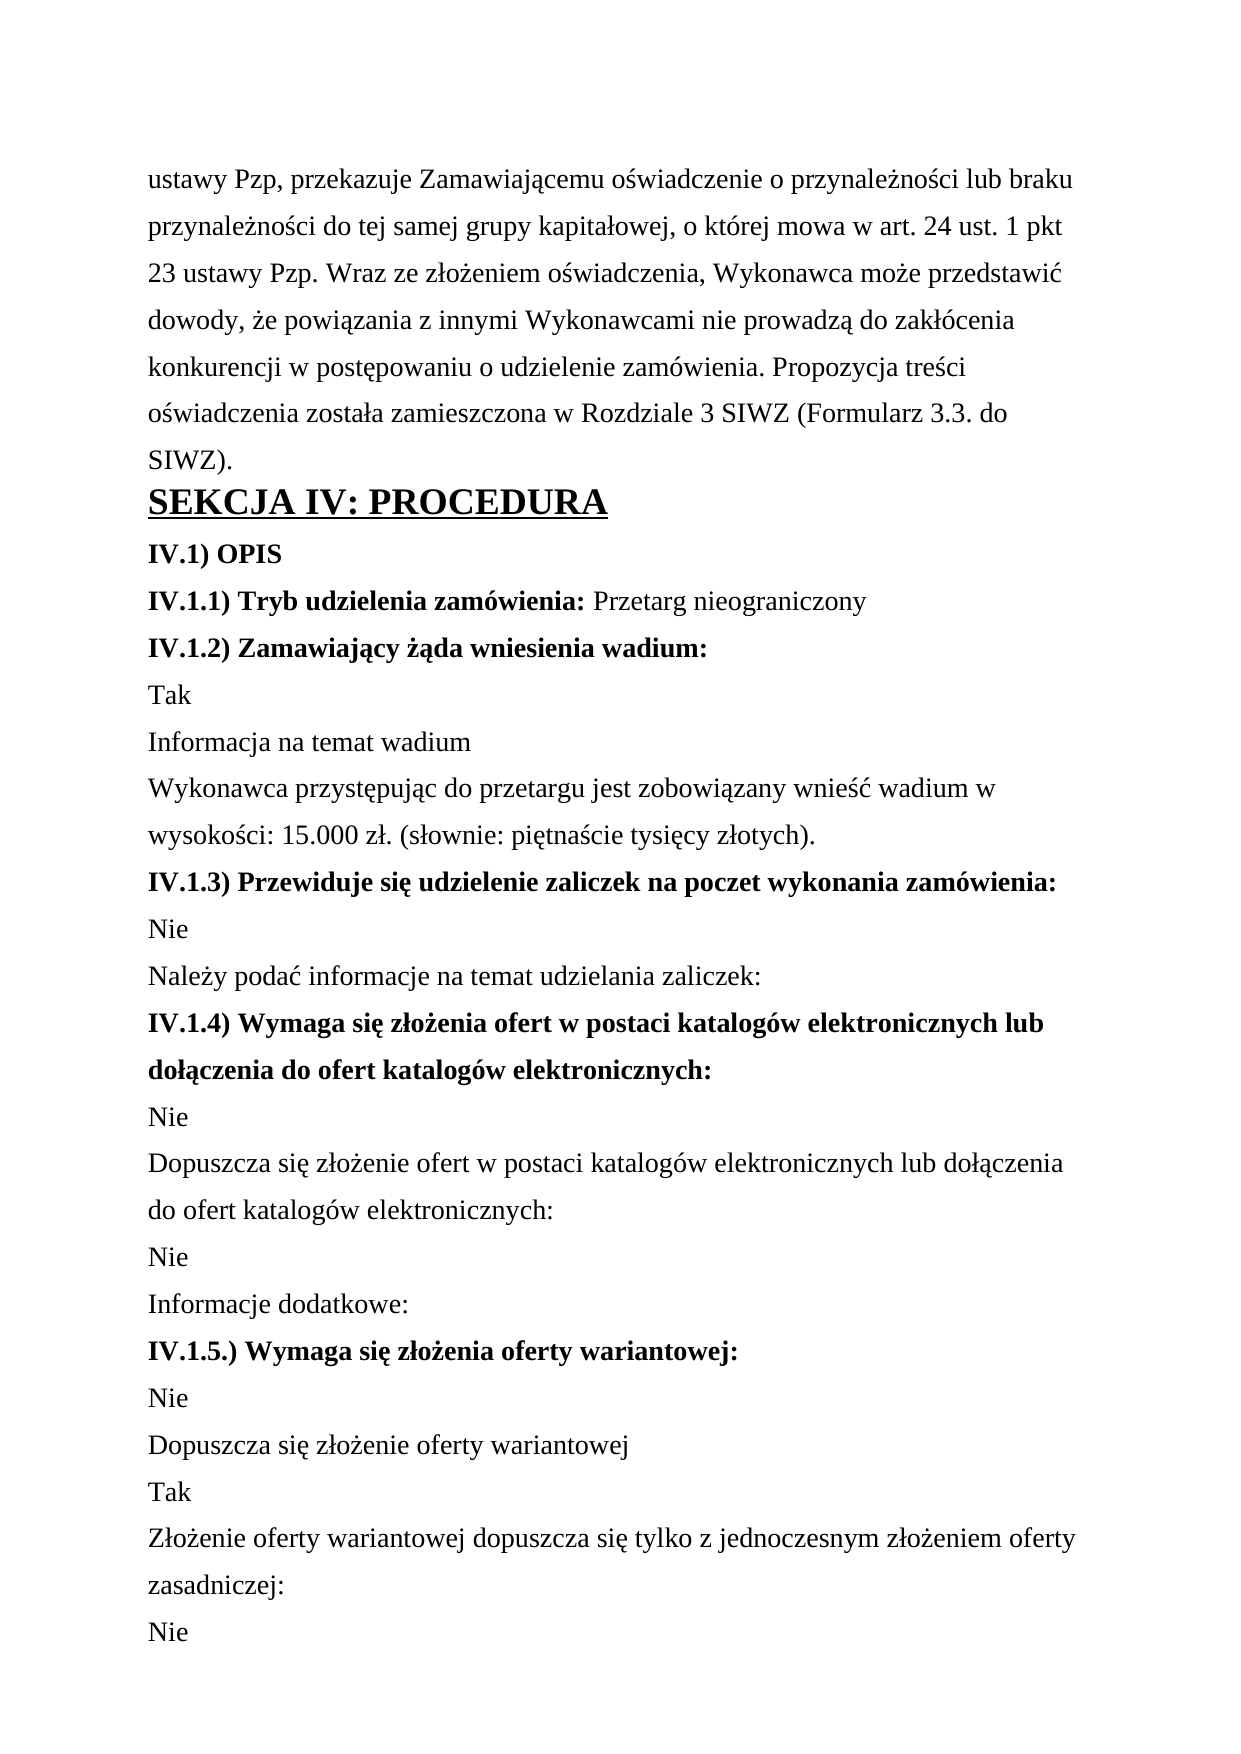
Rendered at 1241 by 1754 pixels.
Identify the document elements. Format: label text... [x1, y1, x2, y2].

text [148, 148, 1093, 476]
text Tak Informacja na temat wadium Wykonawca przystępując do przetargu jest zobowiązany wnieść wadium w wysokości: 15.000 zł. (słownie: piętnaście tysięcy złotych). IV.1.3) Przewiduje się udzielenie zaliczek na poczet wykonania zamówienia: [148, 663, 1093, 898]
text Nie Dopuszcza się złożenie ofert w postaci katalogów elektronicznych lub dołączenia do ofert katalogów elektronicznych: Nie Informacje dodatkowe: IV.1.5.) Wymaga się złożenia oferty wariantowej: [148, 1085, 1093, 1366]
text IV.1) OPIS IV.1.1) Tryb udzielenia zamówienia: Przetarg nieograniczony IV.1.2) Zamawiający żąda wniesienia wadium: [148, 523, 1093, 663]
text SEKCJA IV: PROCEDURA [148, 476, 1093, 523]
text Nie Należy podać informacje na temat udzielania zaliczek: IV.1.4) Wymaga się złożenia ofert w postaci katalogów elektronicznych lub dołączenia do ofert katalogów elektronicznych: [148, 898, 1093, 1085]
text Nie Dopuszcza się złożenie oferty wariantowej Tak Złożenie oferty wariantowej dopuszcza się tylko z jednoczesnym złożeniem oferty zasadniczej: Nie [148, 1366, 1093, 1648]
